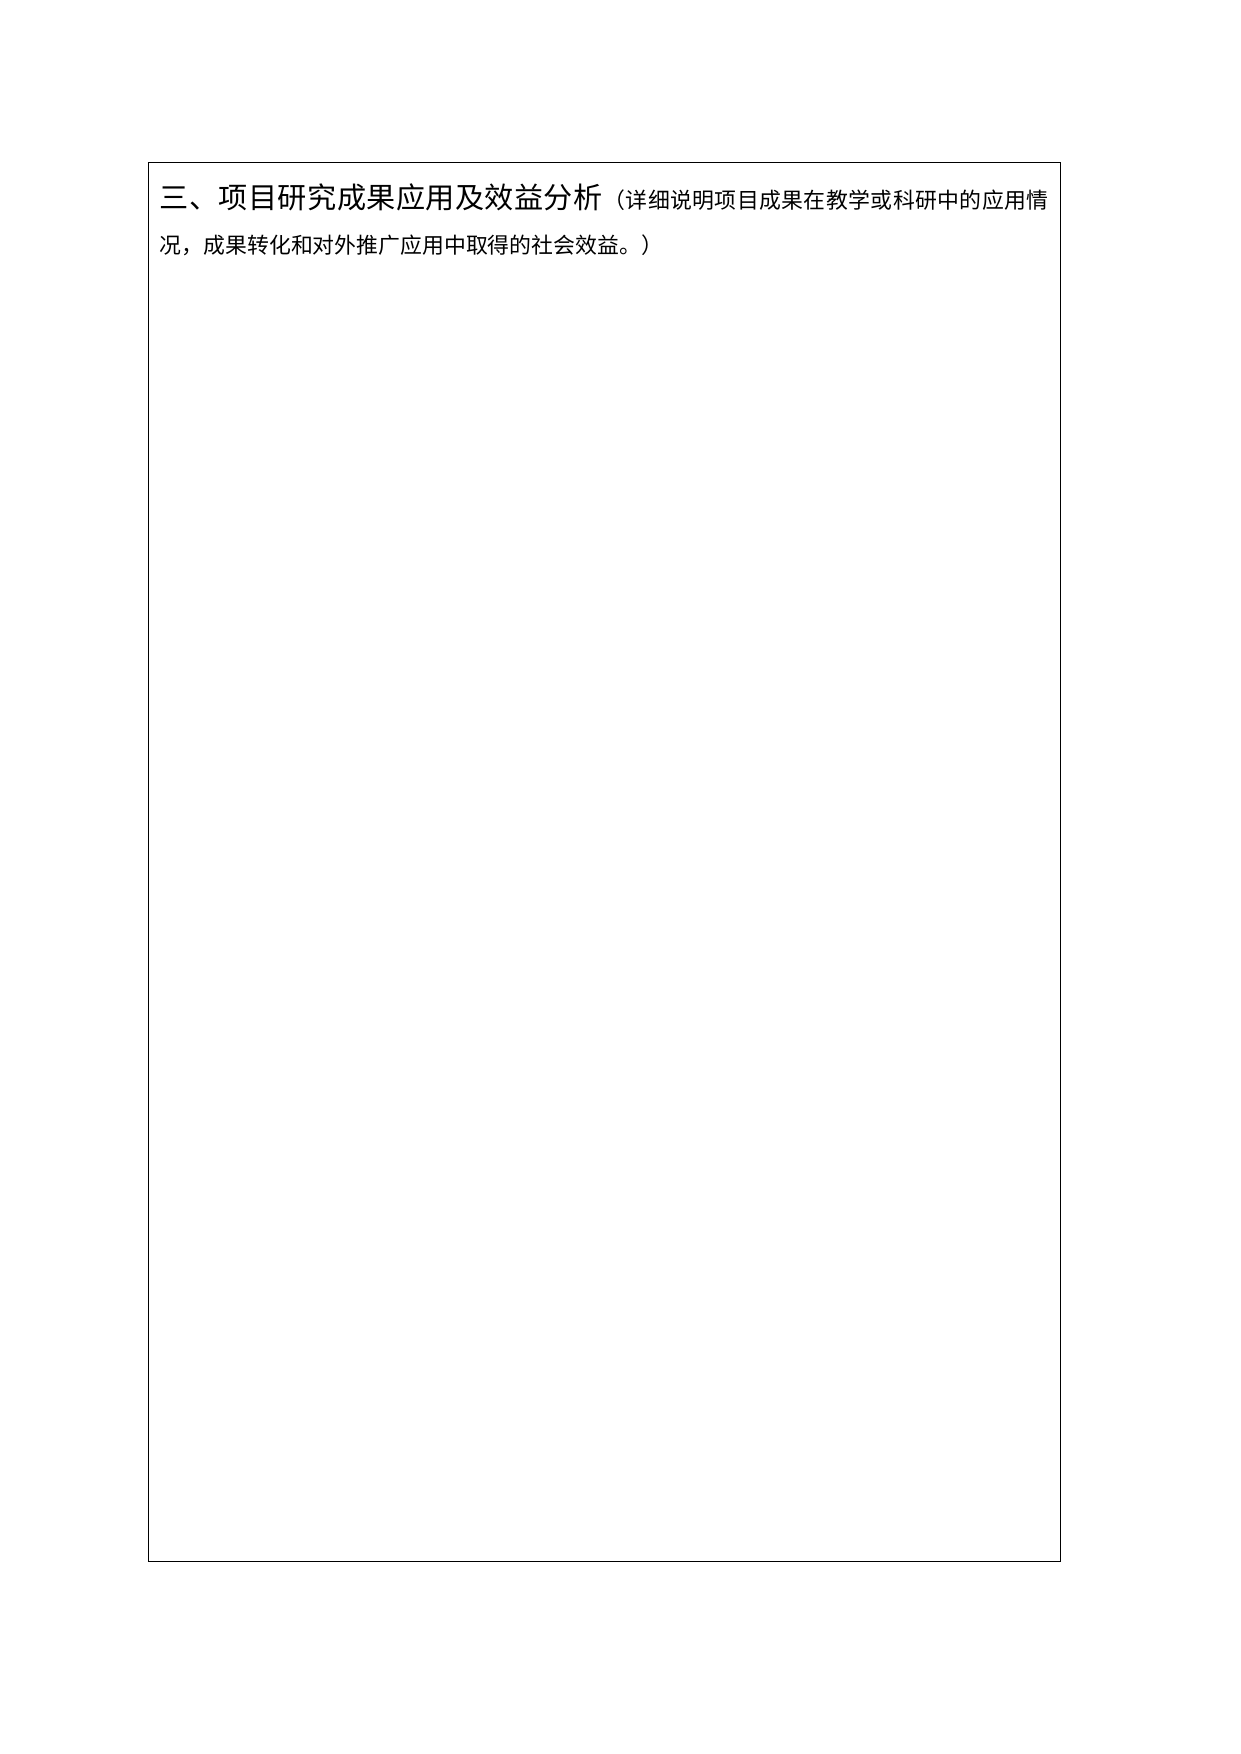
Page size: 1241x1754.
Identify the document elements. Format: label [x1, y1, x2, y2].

table_cell [149, 163, 1060, 1561]
